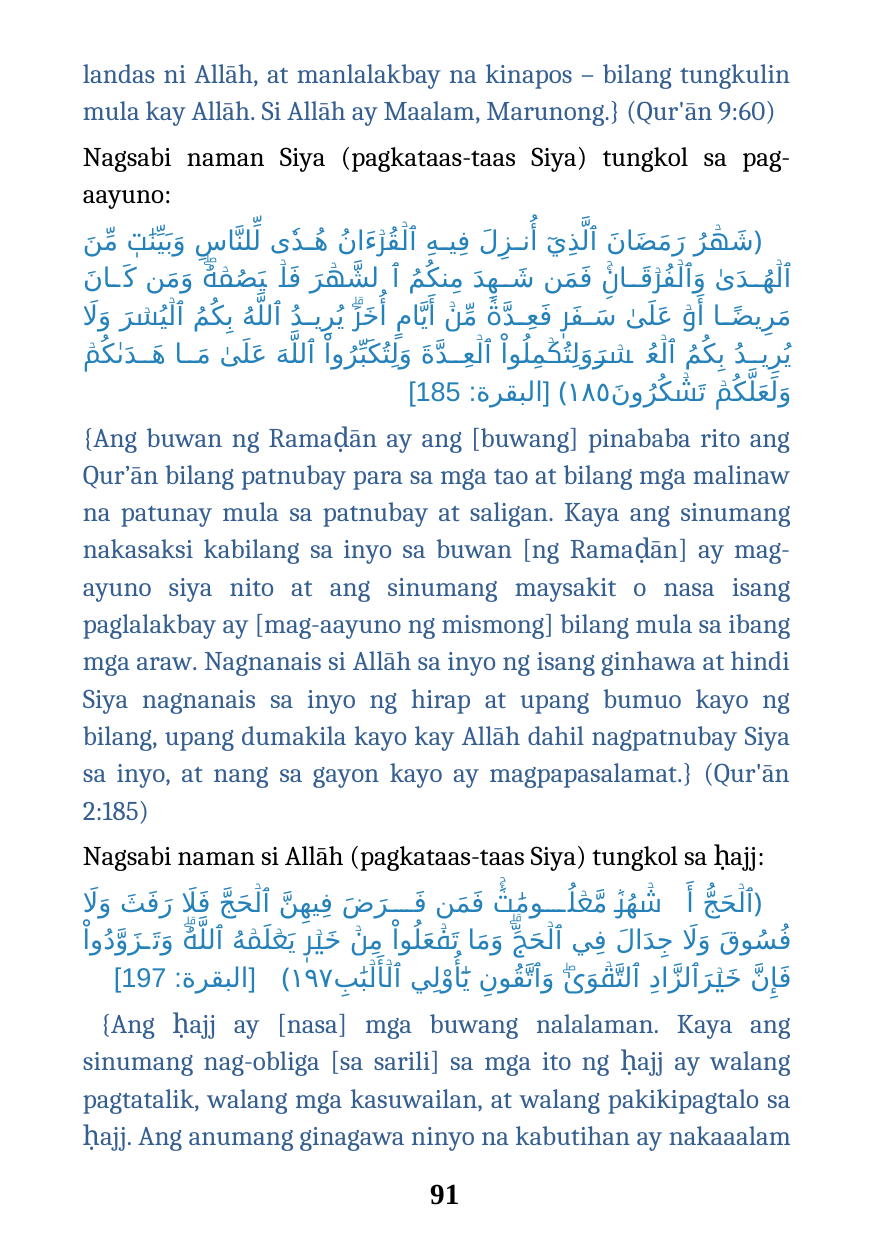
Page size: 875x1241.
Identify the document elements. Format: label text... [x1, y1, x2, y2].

text Nagsabi naman si Allāh (pagkataas-taas Siya) tungkol sa ḥajj: [83, 841, 791, 872]
text {Ang buwan ng Ramaḍān ay ang [buwang] pinababa rito ang Qur’ān bilang patnubay para sa mga tao at bilang mga malinaw na patunay mula sa patnubay at saligan. Kaya ang sinumang nakasaksi kabilang sa inyo sa buwan [ng Ramaḍān] ay mag-ayuno siya nito at ang sinumang maysakit o nasa isang paglalakbay ay [mag-aayuno ng mismong] bilang mula sa ibang mga araw. Nagnanais si Allāh sa inyo ng isang ginhawa at hindi Siya nagnanais sa inyo ng hirap at upang bumuo kayo ng bilang, upang dumakila kayo kay Allāh dahil nagpatnubay Siya sa inyo, at nang sa gayon kayo ay magpapasalamat.} (Qur'ān 2:185) [83, 423, 791, 827]
text ﴿ٱلۡحَجُّ أَشۡهُرٞ مَّعۡلُومَٰتٞۚ فَمَن فَرَضَ فِيهِنَّ ٱلۡحَجَّ فَلَا رَفَثَ وَلَا فُسُوقَ وَلَا جِدَالَ فِي ٱلۡحَجِّۗ وَمَا تَفۡعَلُواْ مِنۡ خَيۡرٖ يَعۡلَمۡهُ ٱللَّهُۗ وَتَزَوَّدُواْ فَإِنَّ خَيۡرَٱلزَّادِ ٱلتَّقۡوَىٰۖ وَٱتَّقُونِ يَٰٓأُوْلِي ٱلۡأَلۡبَٰبِ١٩٧﴾ [البقرة: 197] [83, 887, 791, 994]
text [83, 59, 791, 127]
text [83, 1009, 791, 1152]
text Nagsabi naman Siya (pagkataas-taas Siya) tungkol sa pag-aayuno: [83, 142, 791, 210]
text ﴿شَهۡرُ رَمَضَانَ ٱلَّذِيٓ أُنزِلَ فِيهِ ٱلۡقُرۡءَانُ هُدٗى لِّلنَّاسِ وَبَيِّنَٰتٖ مِّنَ ٱلۡهُدَىٰ وَٱلۡفُرۡقَانِۚ فَمَن شَهِدَ مِنكُمُ ٱلشَّهۡرَ فَلۡيَصُمۡهُۖ وَمَن كَانَ مَرِيضًا أَوۡ عَلَىٰ سَفَرٖ فَعِدَّةٞ مِّنۡ أَيَّامٍ أُخَرَۗ يُرِيدُ ٱللَّهُ بِكُمُ ٱلۡيُسۡرَ وَلَا يُرِيدُ بِكُمُ ٱلۡعُسۡرَوَلِتُكۡمِلُواْ ٱلۡعِدَّةَ وَلِتُكَبِّرُواْ ٱللَّهَ عَلَىٰ مَا هَدَىٰكُمۡ وَلَعَلَّكُمۡ تَشۡكُرُونَ١٨٥﴾ [البقرة: 185] [83, 225, 791, 408]
